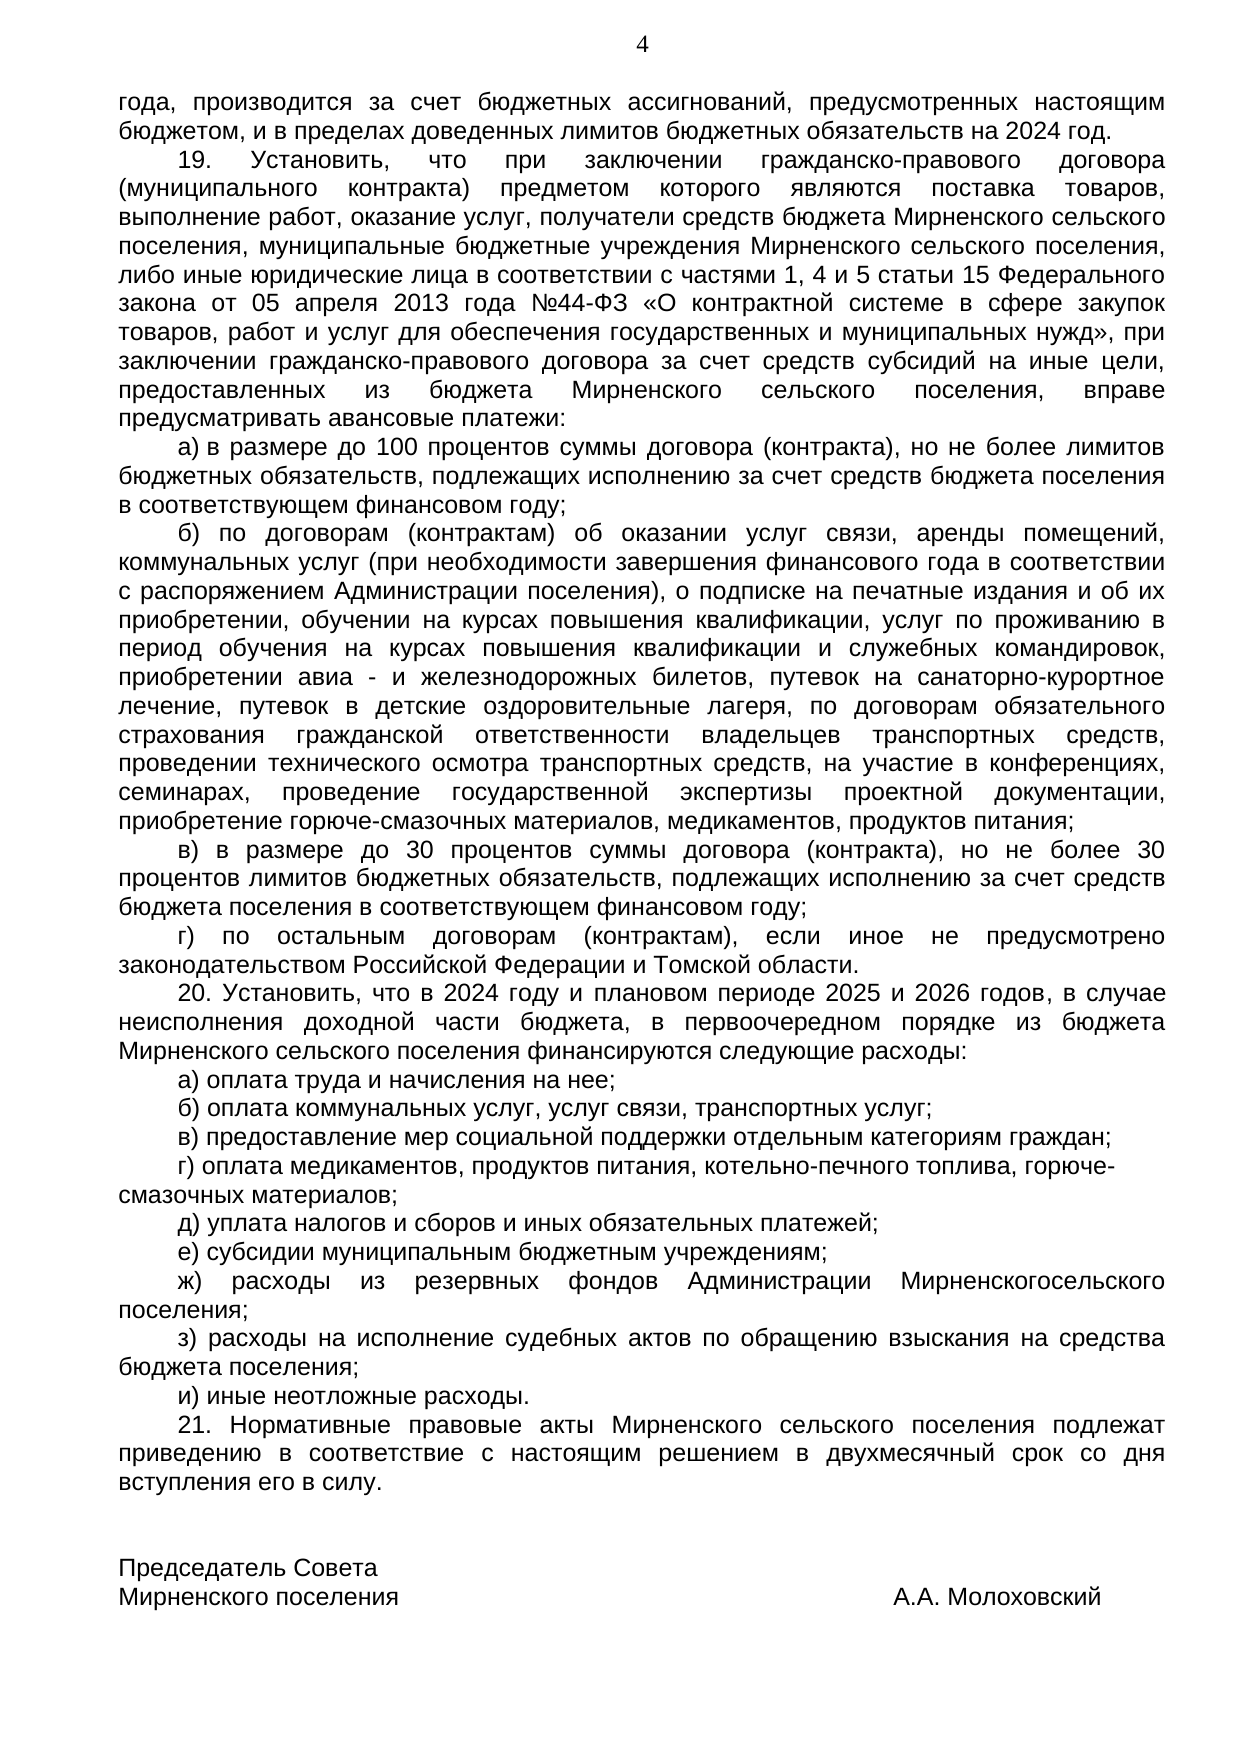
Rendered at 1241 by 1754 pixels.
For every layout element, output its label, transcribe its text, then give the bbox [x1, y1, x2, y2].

text Мирненского поселения А.А. Молоховский [118, 1582, 1167, 1611]
text в) предоставление мер социальной поддержки отдельным категориям граждан; [118, 1122, 1167, 1151]
text з) расходы на исполнение судебных актов по обращению взыскания на средства бюджета поселения; [118, 1323, 1167, 1381]
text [118, 87, 1167, 144]
text е) субсидии муниципальным бюджетным учреждениям; [118, 1237, 1167, 1266]
text а) оплата труда и начисления на нее; [118, 1064, 1167, 1093]
text ж) расходы из резервных фондов Администрации Мирненскогосельского поселения; [118, 1266, 1167, 1323]
text г) оплата медикаментов, продуктов питания, котельно-печного топлива, горюче-смазочных материалов; [118, 1151, 1167, 1208]
text 20. Установить, что в 2024 году и плановом периоде 2025 и 2026 годов, в случае неисполнения доходной части бюджета, в первоочередном порядке из бюджета Мирненского сельского поселения финансируются следующие расходы: [118, 978, 1167, 1064]
text в) в размере до 30 процентов суммы договора (контракта), но не более 30 процентов лимитов бюджетных обязательств, подлежащих исполнению за счет средств бюджета поселения в соответствующем финансовом году; [118, 834, 1167, 921]
text б) оплата коммунальных услуг, услуг связи, транспортных услуг; [118, 1093, 1167, 1122]
text а) в размере до 100 процентов суммы договора (контракта), но не более лимитов бюджетных обязательств, подлежащих исполнению за счет средств бюджета поселения в соответствующем финансовом году; [118, 432, 1167, 518]
text б) по договорам (контрактам) об оказании услуг связи, аренды помещений, коммунальных услуг (при необходимости завершения финансового года в соответствии с распоряжением Администрации поселения), о подписке на печатные издания и об их приобретении, обучении на курсах повышения квалификации, услуг по проживанию в период обучения на курсах повышения квалификации и служебных командировок, приобретении авиа - и железнодорожных билетов, путевок на санаторно-курортное лечение, путевок в детские оздоровительные лагеря, по договорам обязательного страхования гражданской ответственности владельцев транспортных средств, проведении технического осмотра транспортных средств, на участие в конференциях, семинарах, проведение государственной экспертизы проектной документации, приобретение горюче-смазочных материалов, медикаментов, продуктов питания; [118, 518, 1167, 834]
text г) по остальным договорам (контрактам), если иное не предусмотрено законодательством Российской Федерации и Томской области. [118, 921, 1167, 978]
text Председатель Совета [118, 1553, 1167, 1582]
text и) иные неотложные расходы. [118, 1381, 1167, 1409]
text 21. Нормативные правовые акты Мирненского сельского поселения подлежат приведению в соответствие с настоящим решением в двухмесячный срок со дня вступления его в силу. [118, 1409, 1167, 1496]
text 19. Установить, что при заключении гражданско-правового договора (муниципального контракта) предметом которого являются поставка товаров, выполнение работ, оказание услуг, получатели средств бюджета Мирненского сельского поселения, муниципальные бюджетные учреждения Мирненского сельского поселения, либо иные юридические лица в соответствии с частями 1, 4 и 5 статьи 15 Федерального закона от 05 апреля 2013 года №44-ФЗ «О контрактной системе в сфере закупок товаров, работ и услуг для обеспечения государственных и муниципальных нужд», при заключении гражданско-правового договора за счет средств субсидий на иные цели, предоставленных из бюджета Мирненского сельского поселения, вправе предусматривать авансовые платежи: [118, 144, 1167, 432]
text д) уплата налогов и сборов и иных обязательных платежей; [118, 1208, 1167, 1237]
